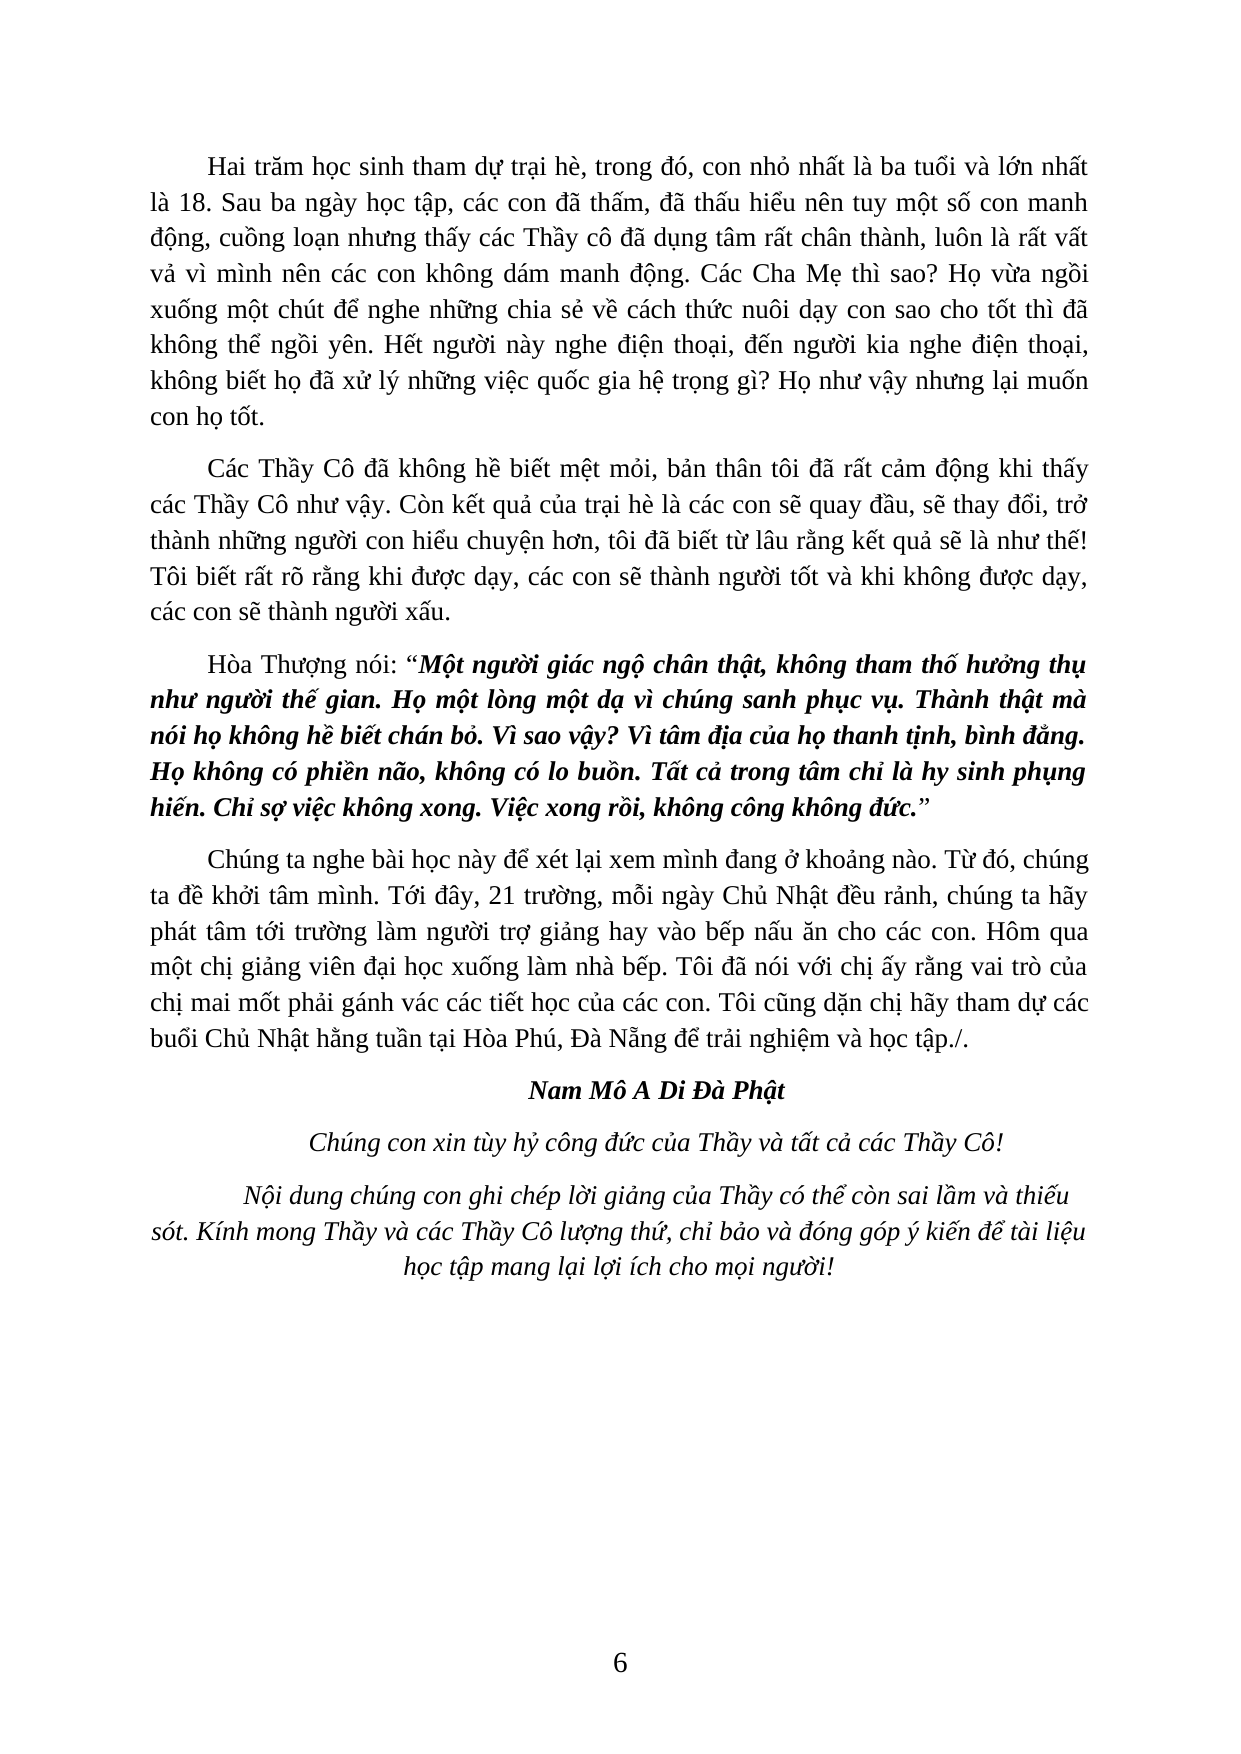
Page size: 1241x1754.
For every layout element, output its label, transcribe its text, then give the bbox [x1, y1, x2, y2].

text Hòa Thượng nói: “Một người giác ngộ chân thật, không tham thố hưởng thụ như người thế gian. Họ một lòng một dạ vì chúng sanh phục vụ. Thành thật mà nói họ không hề biết chán bỏ. Vì sao vậy? Vì tâm địa của họ thanh tịnh, bình đẳng. Họ không có phiền não, không có lo buồn. Tất cả trong tâm chỉ là hy sinh phụng hiến. Chỉ sợ việc không xong. Việc xong rồi, không công không đức.” [150, 648, 1090, 822]
text Các Thầy Cô đã không hề biết mệt mỏi, bản thân tôi đã rất cảm động khi thấy các Thầy Cô như vậy. Còn kết quả của trại hè là các con sẽ quay đầu, sẽ thay đổi, trở thành những người con hiểu chuyện hơn, tôi đã biết từ lâu rằng kết quả sẽ là như thế! Tôi biết rất rõ rằng khi được dạy, các con sẽ thành người tốt và khi không được dạy, các con sẽ thành người xấu. [150, 452, 1090, 627]
text Chúng con xin tùy hỷ công đức của Thầy và tất cả các Thầy Cô! [150, 1127, 1090, 1158]
text Nam Mô A Di Đà Phật [150, 1074, 1090, 1105]
text Hai trăm học sinh tham dự trại hè, trong đó, con nhỏ nhất là ba tuổi và lớn nhất là 18. Sau ba ngày học tập, các con đã thấm, đã thấu hiểu nên tuy một số con manh động, cuồng loạn nhưng thấy các Thầy cô đã dụng tâm rất chân thành, luôn là rất vất vả vì mình nên các con không dám manh động. Các Cha Mẹ thì sao? Họ vừa ngồi xuống một chút để nghe những chia sẻ về cách thức nuôi dạy con sao cho tốt thì đã không thể ngồi yên. Hết người này nghe điện thoại, đến người kia nghe điện thoại, không biết họ đã xử lý những việc quốc gia hệ trọng gì? Họ như vậy nhưng lại muốn con họ tốt. [150, 150, 1090, 431]
text Nội dung chúng con ghi chép lời giảng của Thầy có thể còn sai lầm và thiếu sót. Kính mong Thầy và các Thầy Cô lượng thứ, chỉ bảo và đóng góp ý kiến để tài liệu học tập mang lại lợi ích cho mọi người! [150, 1179, 1090, 1282]
text Chúng ta nghe bài học này để xét lại xem mình đang ở khoảng nào. Từ đó, chúng ta đề khởi tâm mình. Tới đây, 21 trường, mỗi ngày Chủ Nhật đều rảnh, chúng ta hãy phát tâm tới trường làm người trợ giảng hay vào bếp nấu ăn cho các con. Hôm qua một chị giảng viên đại học xuống làm nhà bếp. Tôi đã nói với chị ấy rằng vai trò của chị mai mốt phải gánh vác các tiết học của các con. Tôi cũng dặn chị hãy tham dự các buổi Chủ Nhật hằng tuần tại Hòa Phú, Đà Nẵng để trải nghiệm và học tập./. [150, 843, 1090, 1053]
